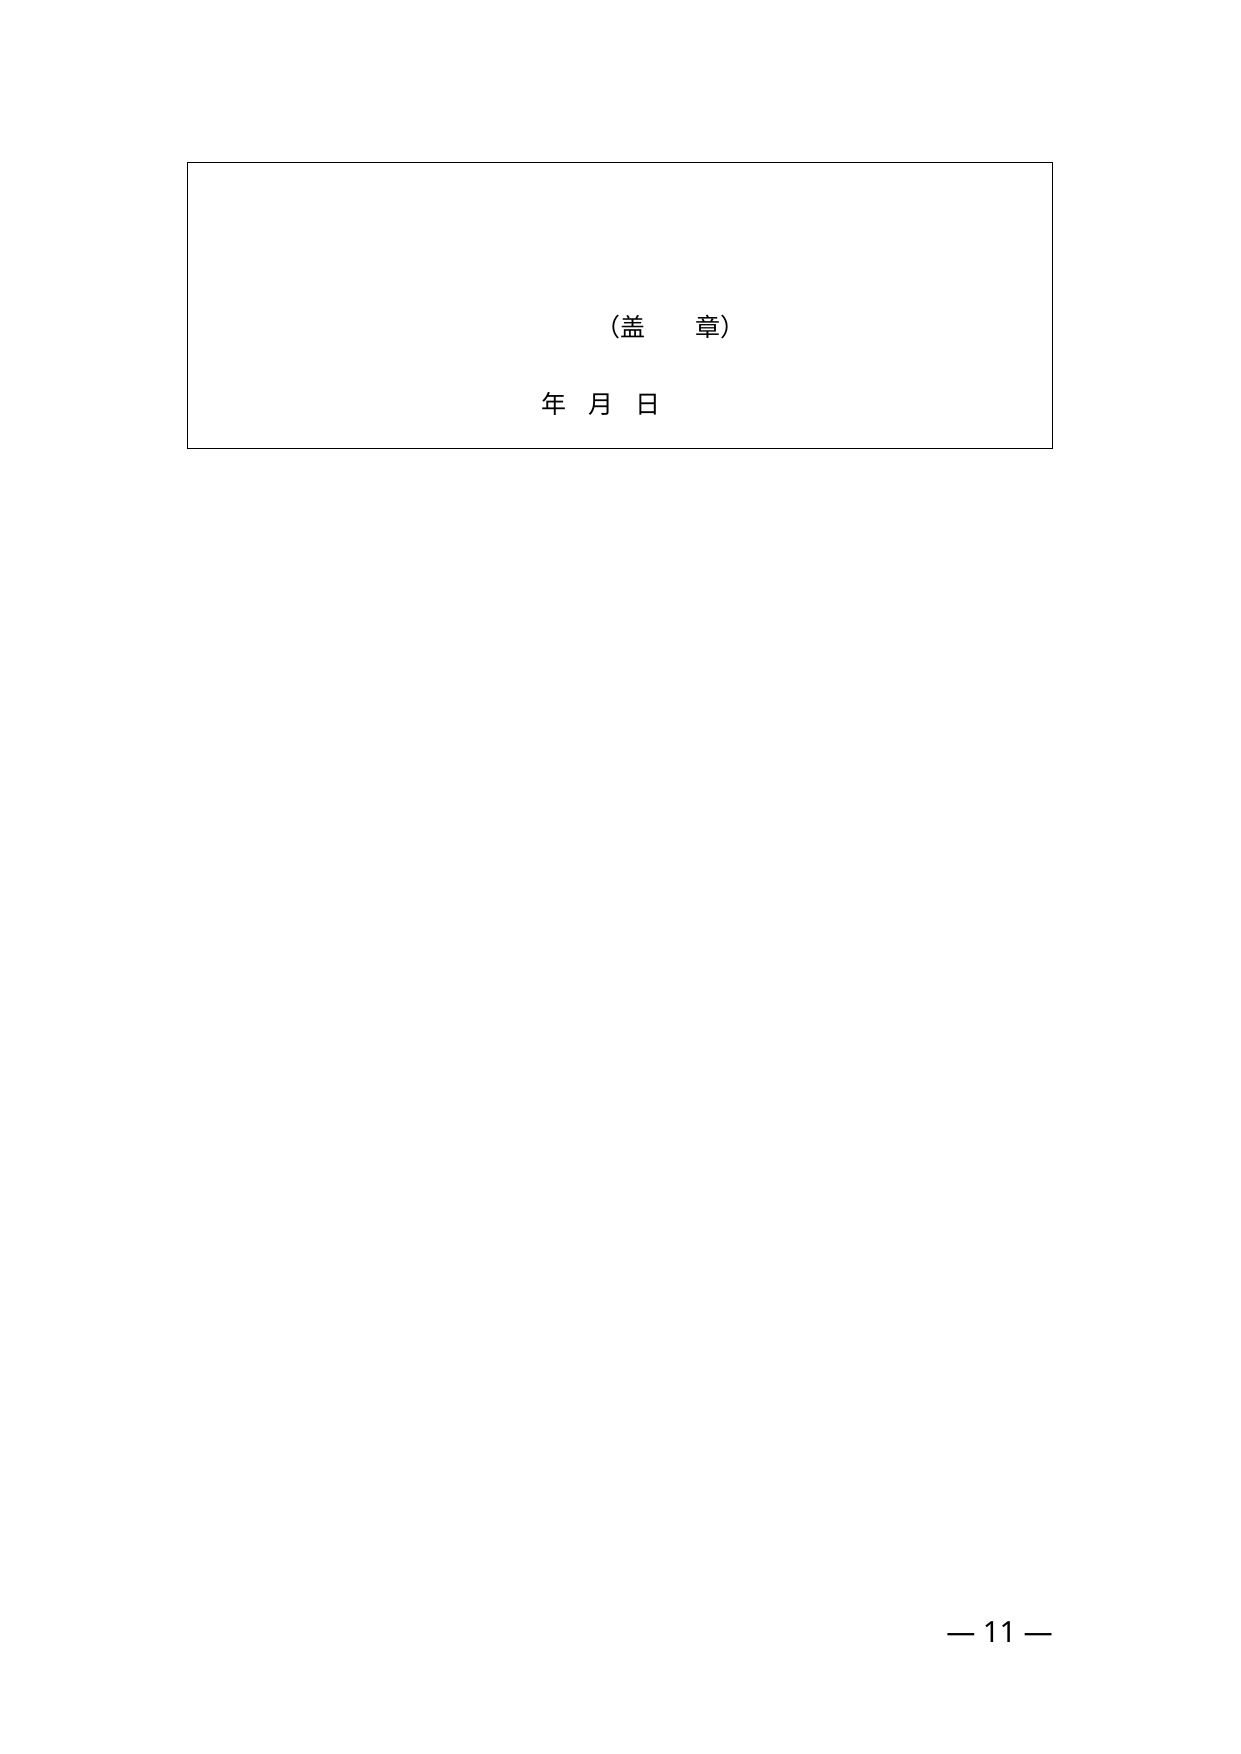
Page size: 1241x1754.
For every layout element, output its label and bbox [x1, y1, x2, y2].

table_header [188, 163, 1052, 448]
